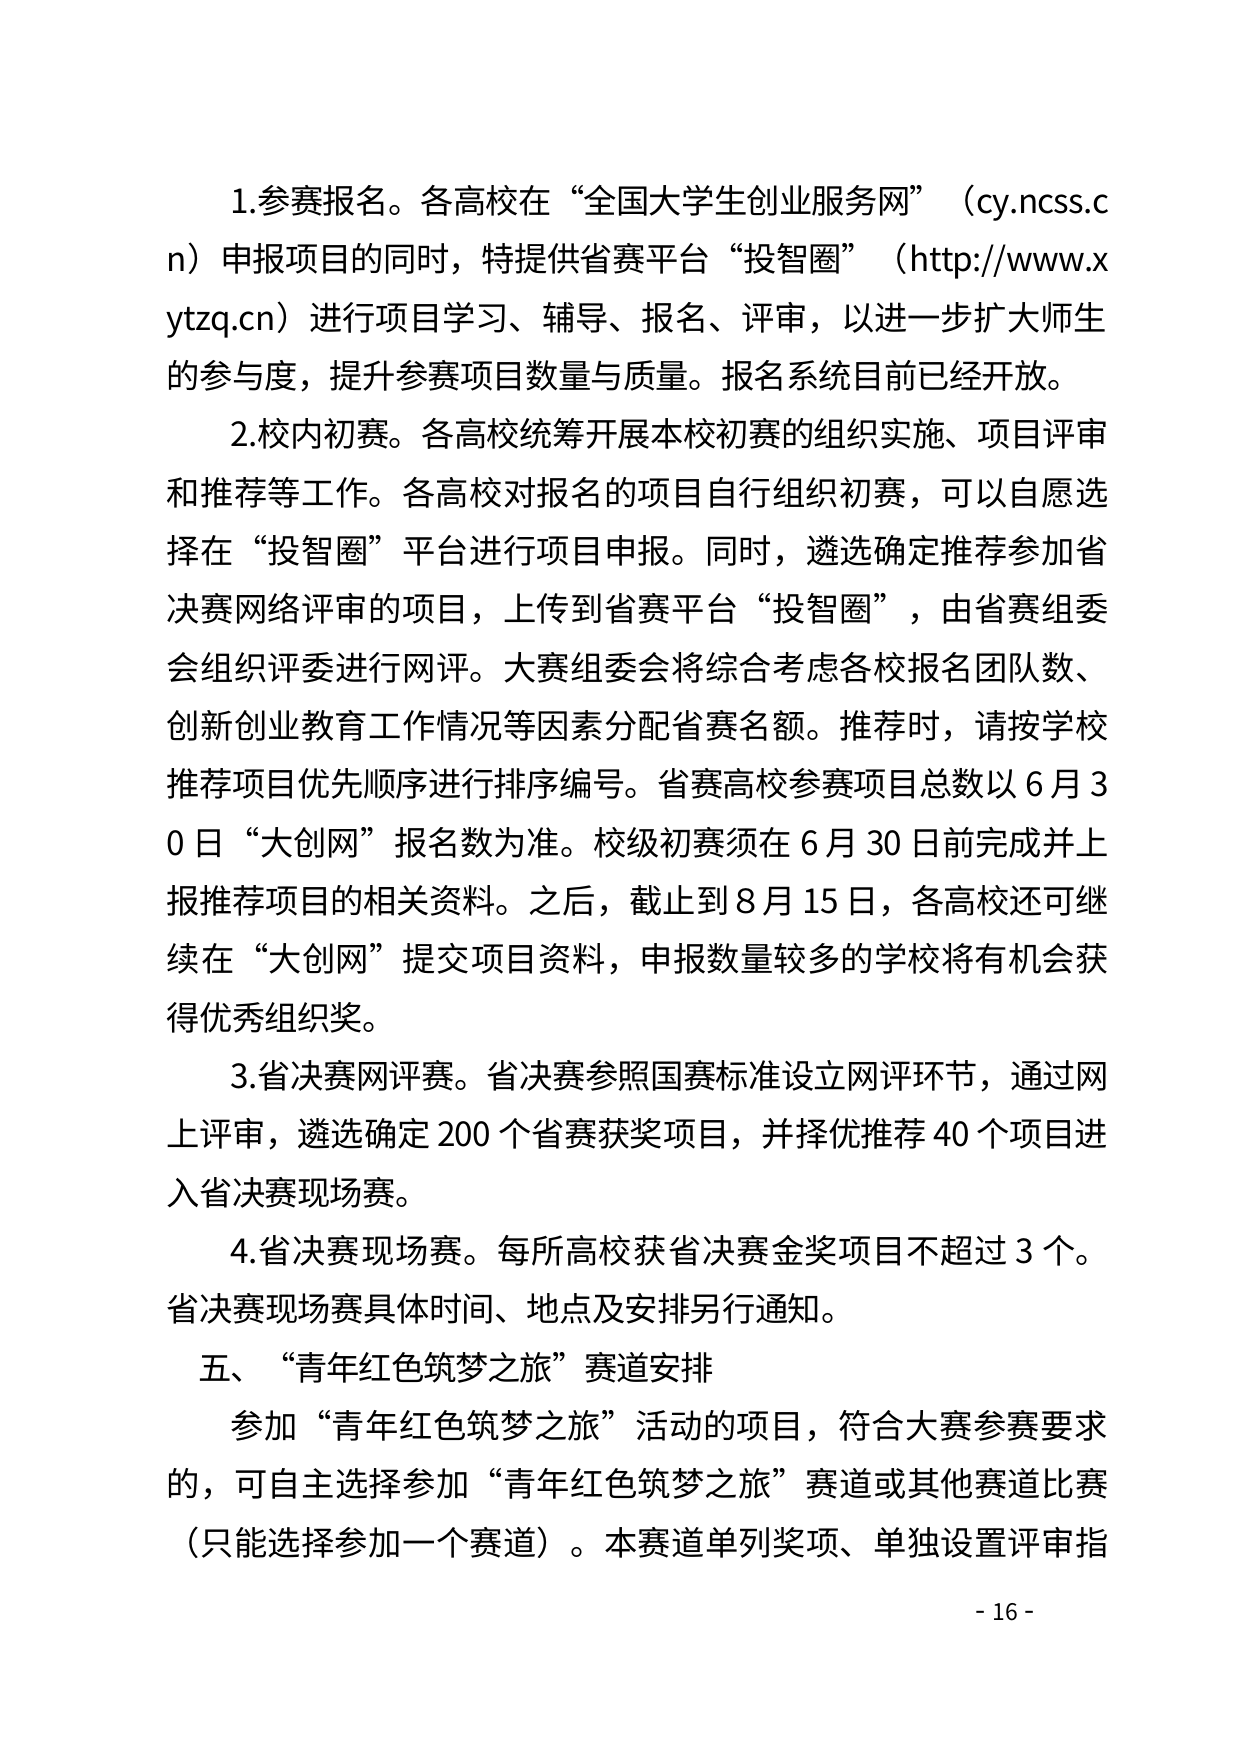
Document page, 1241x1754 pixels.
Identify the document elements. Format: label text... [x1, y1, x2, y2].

text 3.省决赛网评赛。省决赛参照国赛标准设立网评环节，通过网上评审，遴选确定200个省赛获奖项目，并择优推荐40个项目进入省决赛现场赛。 [167, 1042, 1109, 1217]
text 五、“青年红色筑梦之旅”赛道安排 [167, 1333, 1109, 1392]
text 1.参赛报名。各高校在“全国大学生创业服务网”（cy.ncss.cn）申报项目的同时，特提供省赛平台“投智圈”（http://www.xytzq.cn）进行项目学习、辅导、报名、评审，以进一步扩大师生的参与度，提升参赛项目数量与质量。报名系统目前已经开放。 [167, 167, 1109, 400]
text 2.校内初赛。各高校统筹开展本校初赛的组织实施、项目评审和推荐等工作。各高校对报名的项目自行组织初赛，可以自愿选择在“投智圈”平台进行项目申报。同时，遴选确定推荐参加省决赛网络评审的项目，上传到省赛平台“投智圈”，由省赛组委会组织评委进行网评。大赛组委会将综合考虑各校报名团队数、创新创业教育工作情况等因素分配省赛名额。推荐时，请按学校推荐项目优先顺序进行排序编号。省赛高校参赛项目总数以6月30日“大创网”报名数为准。校级初赛须在6月30日前完成并上报推荐项目的相关资料。之后，截止到８月15日，各高校还可继续在“大创网”提交项目资料，申报数量较多的学校将有机会获得优秀组织奖。 [167, 400, 1109, 1042]
text 4.省决赛现场赛。每所高校获省决赛金奖项目不超过3个。省决赛现场赛具体时间、地点及安排另行通知。 [167, 1217, 1109, 1333]
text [167, 1392, 1109, 1567]
